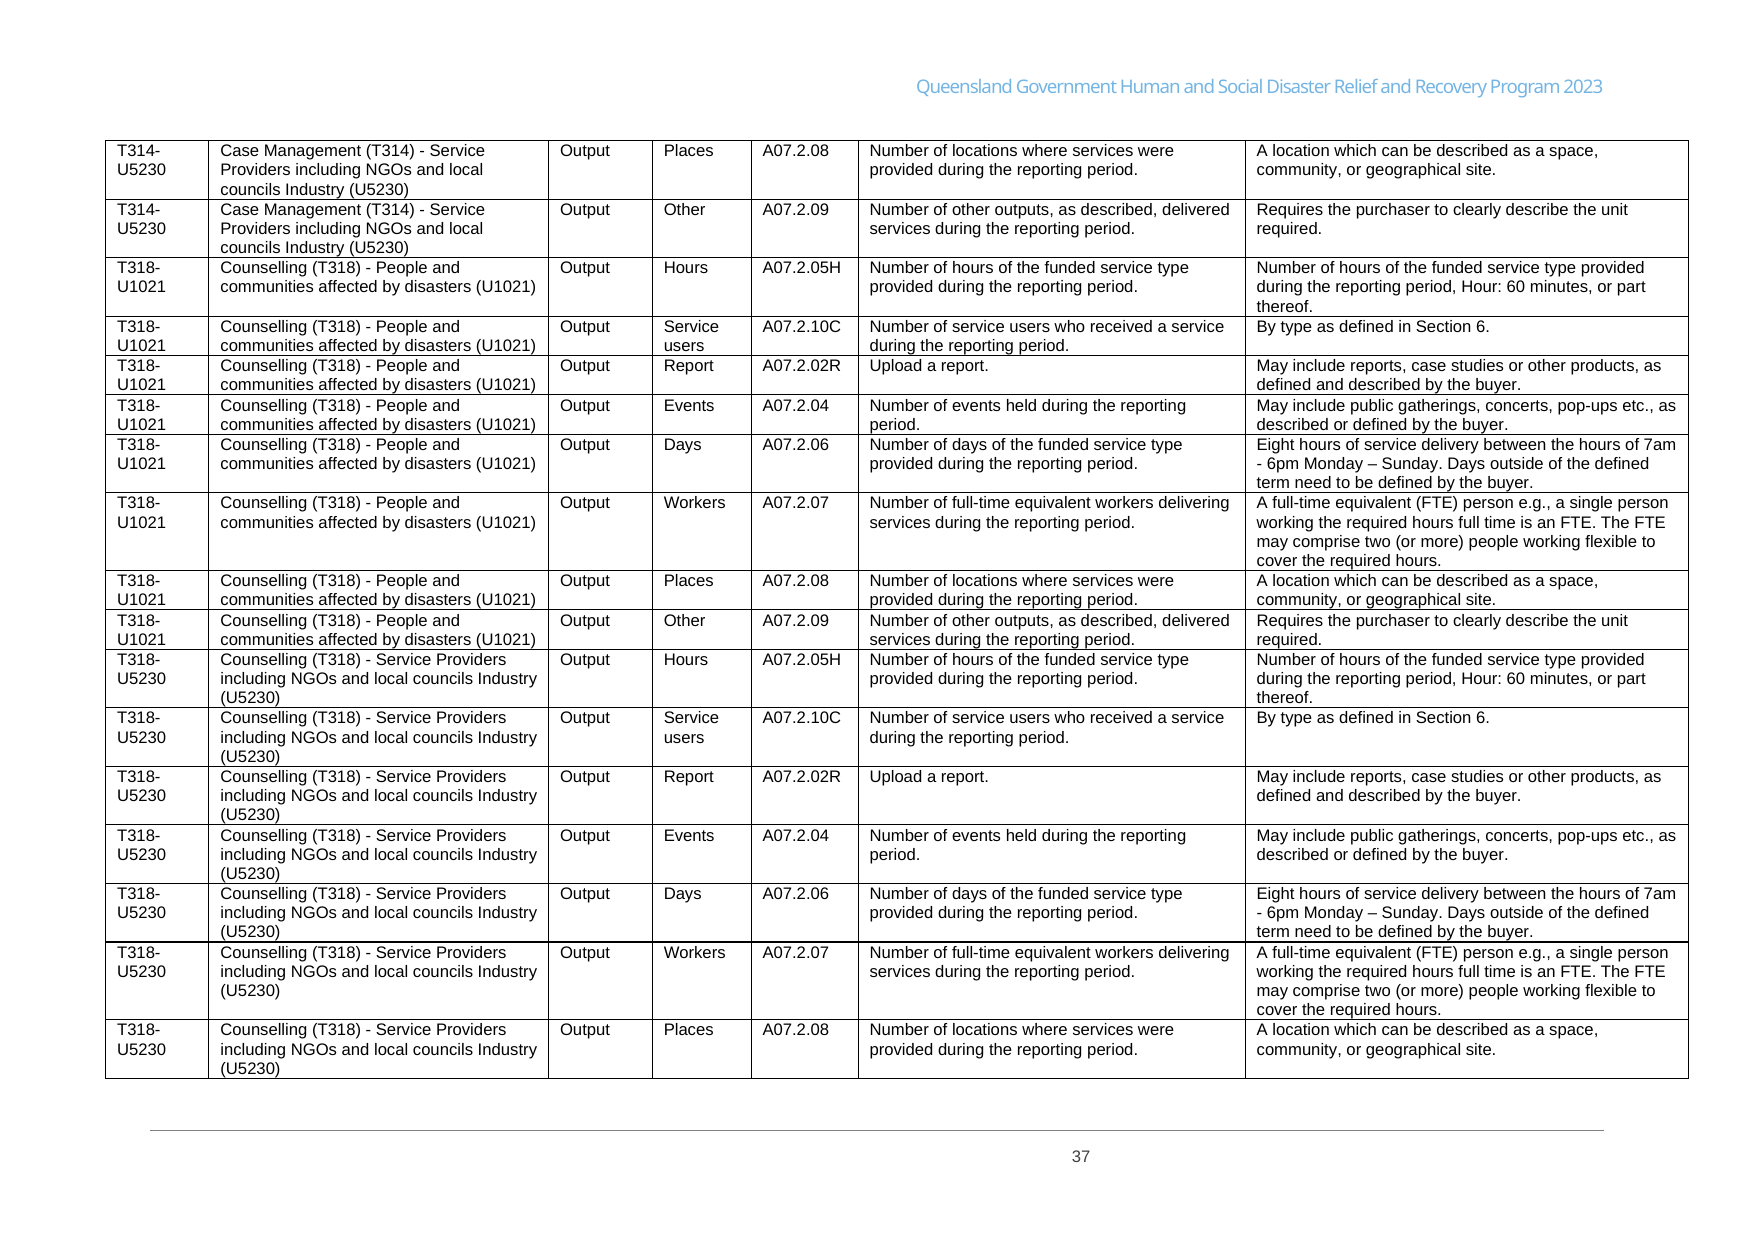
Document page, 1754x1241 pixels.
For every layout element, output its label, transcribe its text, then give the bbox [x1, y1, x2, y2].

table_cell Counselling (T318) - People and communities affected by disasters (U1021) [209, 317, 548, 355]
table_cell May include public gatherings, concerts, pop-ups etc., as described or defined by the buyer. [1246, 825, 1688, 883]
table_cell T318-U1021 [106, 571, 208, 609]
table_cell Counselling (T318) - People and communities affected by disasters (U1021) [209, 493, 548, 570]
table_cell Places [653, 1020, 751, 1078]
table_cell A07.2.09 [752, 200, 858, 257]
table_cell Output [549, 708, 652, 766]
table_cell Workers [653, 943, 751, 1019]
table_cell A07.2.08 [752, 1020, 858, 1078]
table_cell May include reports, case studies or other products, as defined and described by the buyer. [1246, 767, 1688, 824]
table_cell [209, 1020, 548, 1078]
table_cell Output [549, 610, 652, 649]
table_cell A location which can be described as a space, community, or geographical site. [1246, 141, 1688, 198]
table_cell Counselling (T318) - People and communities affected by disasters (U1021) [209, 356, 548, 394]
table_cell Output [549, 258, 652, 316]
table_cell Number of full-time equivalent workers delivering services during the reporting period. [859, 943, 1245, 1019]
table_cell Output [549, 200, 652, 257]
table_cell Case Management (T314) - Service Providers including NGOs and local councils Industry (U5230) [209, 200, 548, 257]
table_cell A07.2.05H [752, 258, 858, 316]
table_cell Days [653, 884, 751, 941]
table_cell Counselling (T318) - Service Providers including NGOs and local councils Industry (U5230) [209, 767, 548, 824]
table_cell A07.2.02R [752, 356, 858, 394]
table_cell A full-time equivalent (FTE) person e.g., a single person working the required hours full time is an FTE. The FTE may comprise two (or more) people working flexible to cover the required hours. [1246, 943, 1688, 1019]
table_cell T318-U5230 [106, 708, 208, 766]
table_cell May include public gatherings, concerts, pop-ups etc., as described or defined by the buyer. [1246, 395, 1688, 434]
table_cell Events [653, 825, 751, 883]
table_cell Output [549, 1020, 652, 1078]
table_cell Number of locations where services were provided during the reporting period. [859, 1020, 1245, 1078]
table_cell Requires the purchaser to clearly describe the unit required. [1246, 610, 1688, 649]
table_cell Events [653, 395, 751, 434]
table_cell Counselling (T318) - Service Providers including NGOs and local councils Industry (U5230) [209, 650, 548, 707]
table_cell A07.2.05H [752, 650, 858, 707]
table_cell Hours [653, 650, 751, 707]
table_cell T318-U5230 [106, 767, 208, 824]
table_cell Output [549, 650, 652, 707]
table_cell A07.2.10C [752, 317, 858, 355]
table_cell Number of hours of the funded service type provided during the reporting period. [859, 258, 1245, 316]
table_cell Counselling (T318) - People and communities affected by disasters (U1021) [209, 258, 548, 316]
table_cell Counselling (T318) - Service Providers including NGOs and local councils Industry (U5230) [209, 825, 548, 883]
table_cell Service users [653, 708, 751, 766]
table_cell Output [549, 435, 652, 492]
table_cell T318-U1021 [106, 435, 208, 492]
table_cell A07.2.10C [752, 708, 858, 766]
table_cell Places [653, 571, 751, 609]
table_cell A07.2.08 [752, 141, 858, 198]
table_cell Number of service users who received a service during the reporting period. [859, 708, 1245, 766]
table_cell Number of full-time equivalent workers delivering services during the reporting period. [859, 493, 1245, 570]
table_cell T318-U1021 [106, 317, 208, 355]
table_cell Upload a report. [859, 356, 1245, 394]
table_cell T318-U1021 [106, 356, 208, 394]
table_cell Output [549, 317, 652, 355]
table_cell Report [653, 356, 751, 394]
table_cell A07.2.04 [752, 825, 858, 883]
table_cell A07.2.02R [752, 767, 858, 824]
table_cell Number of other outputs, as described, delivered services during the reporting period. [859, 610, 1245, 649]
table_cell A07.2.09 [752, 610, 858, 649]
table_cell Counselling (T318) - Service Providers including NGOs and local councils Industry (U5230) [209, 884, 548, 941]
table_cell T318-U1021 [106, 493, 208, 570]
table_cell May include reports, case studies or other products, as defined and described by the buyer. [1246, 356, 1688, 394]
table_cell Workers [653, 493, 751, 570]
table_cell By type as defined in Section 6. [1246, 708, 1688, 766]
table_cell Counselling (T318) - People and communities affected by disasters (U1021) [209, 435, 548, 492]
table_cell Number of events held during the reporting period. [859, 825, 1245, 883]
table_cell Eight hours of service delivery between the hours of 7am - 6pm Monday – Sunday. Days outside of the defined term need to be defined by the buyer. [1246, 435, 1688, 492]
table_cell T318-U5230 [106, 1020, 208, 1078]
table_cell Other [653, 200, 751, 257]
table_cell T318-U1021 [106, 258, 208, 316]
table_cell T314-U5230 [106, 141, 208, 198]
table_cell T318-U5230 [106, 825, 208, 883]
table_cell A location which can be described as a space, community, or geographical site. [1246, 1020, 1688, 1078]
table_cell A07.2.07 [752, 493, 858, 570]
table_cell Number of locations where services were provided during the reporting period. [859, 571, 1245, 609]
table_cell Number of service users who received a service during the reporting period. [859, 317, 1245, 355]
table_cell Hours [653, 258, 751, 316]
table_cell Requires the purchaser to clearly describe the unit required. [1246, 200, 1688, 257]
table_cell Counselling (T318) - Service Providers including NGOs and local councils Industry (U5230) [209, 708, 548, 766]
table_cell A07.2.04 [752, 395, 858, 434]
table_cell Number of locations where services were provided during the reporting period. [859, 141, 1245, 198]
table_cell T318-U5230 [106, 943, 208, 1019]
table_cell Output [549, 943, 652, 1019]
table_cell A07.2.06 [752, 884, 858, 941]
table_cell Report [653, 767, 751, 824]
table_cell Number of events held during the reporting period. [859, 395, 1245, 434]
table_cell Number of days of the funded service type provided during the reporting period. [859, 884, 1245, 941]
table_cell By type as defined in Section 6. [1246, 317, 1688, 355]
table_cell A07.2.08 [752, 571, 858, 609]
table_cell Number of hours of the funded service type provided during the reporting period, Hour: 60 minutes, or part thereof. [1246, 258, 1688, 316]
table_cell Counselling (T318) - People and communities affected by disasters (U1021) [209, 610, 548, 649]
table_cell Output [549, 767, 652, 824]
table_cell A07.2.07 [752, 943, 858, 1019]
table_cell A location which can be described as a space, community, or geographical site. [1246, 571, 1688, 609]
table_cell Output [549, 825, 652, 883]
table_cell Output [549, 884, 652, 941]
table_cell Days [653, 435, 751, 492]
table_cell Output [549, 395, 652, 434]
table_cell Output [549, 571, 652, 609]
table_cell Output [549, 356, 652, 394]
table_cell Number of hours of the funded service type provided during the reporting period, Hour: 60 minutes, or part thereof. [1246, 650, 1688, 707]
table_cell Output [549, 141, 652, 198]
table_cell T318-U5230 [106, 884, 208, 941]
table_cell Output [549, 493, 652, 570]
table_cell Upload a report. [859, 767, 1245, 824]
table_cell Number of hours of the funded service type provided during the reporting period. [859, 650, 1245, 707]
table_cell Counselling (T318) - People and communities affected by disasters (U1021) [209, 395, 548, 434]
table_cell Eight hours of service delivery between the hours of 7am - 6pm Monday – Sunday. Days outside of the defined term need to be defined by the buyer. [1246, 884, 1688, 941]
table_cell Other [653, 610, 751, 649]
table_cell A07.2.06 [752, 435, 858, 492]
table_cell T318-U1021 [106, 610, 208, 649]
table_cell Number of days of the funded service type provided during the reporting period. [859, 435, 1245, 492]
table_cell T318-U1021 [106, 395, 208, 434]
table_cell Service users [653, 317, 751, 355]
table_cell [209, 141, 548, 198]
table_cell T314-U5230 [106, 200, 208, 257]
table_cell Places [653, 141, 751, 198]
table_cell A full-time equivalent (FTE) person e.g., a single person working the required hours full time is an FTE. The FTE may comprise two (or more) people working flexible to cover the required hours. [1246, 493, 1688, 570]
table_cell T318-U5230 [106, 650, 208, 707]
table_cell Number of other outputs, as described, delivered services during the reporting period. [859, 200, 1245, 257]
table_cell Counselling (T318) - Service Providers including NGOs and local councils Industry (U5230) [209, 943, 548, 1019]
table_cell Counselling (T318) - People and communities affected by disasters (U1021) [209, 571, 548, 609]
